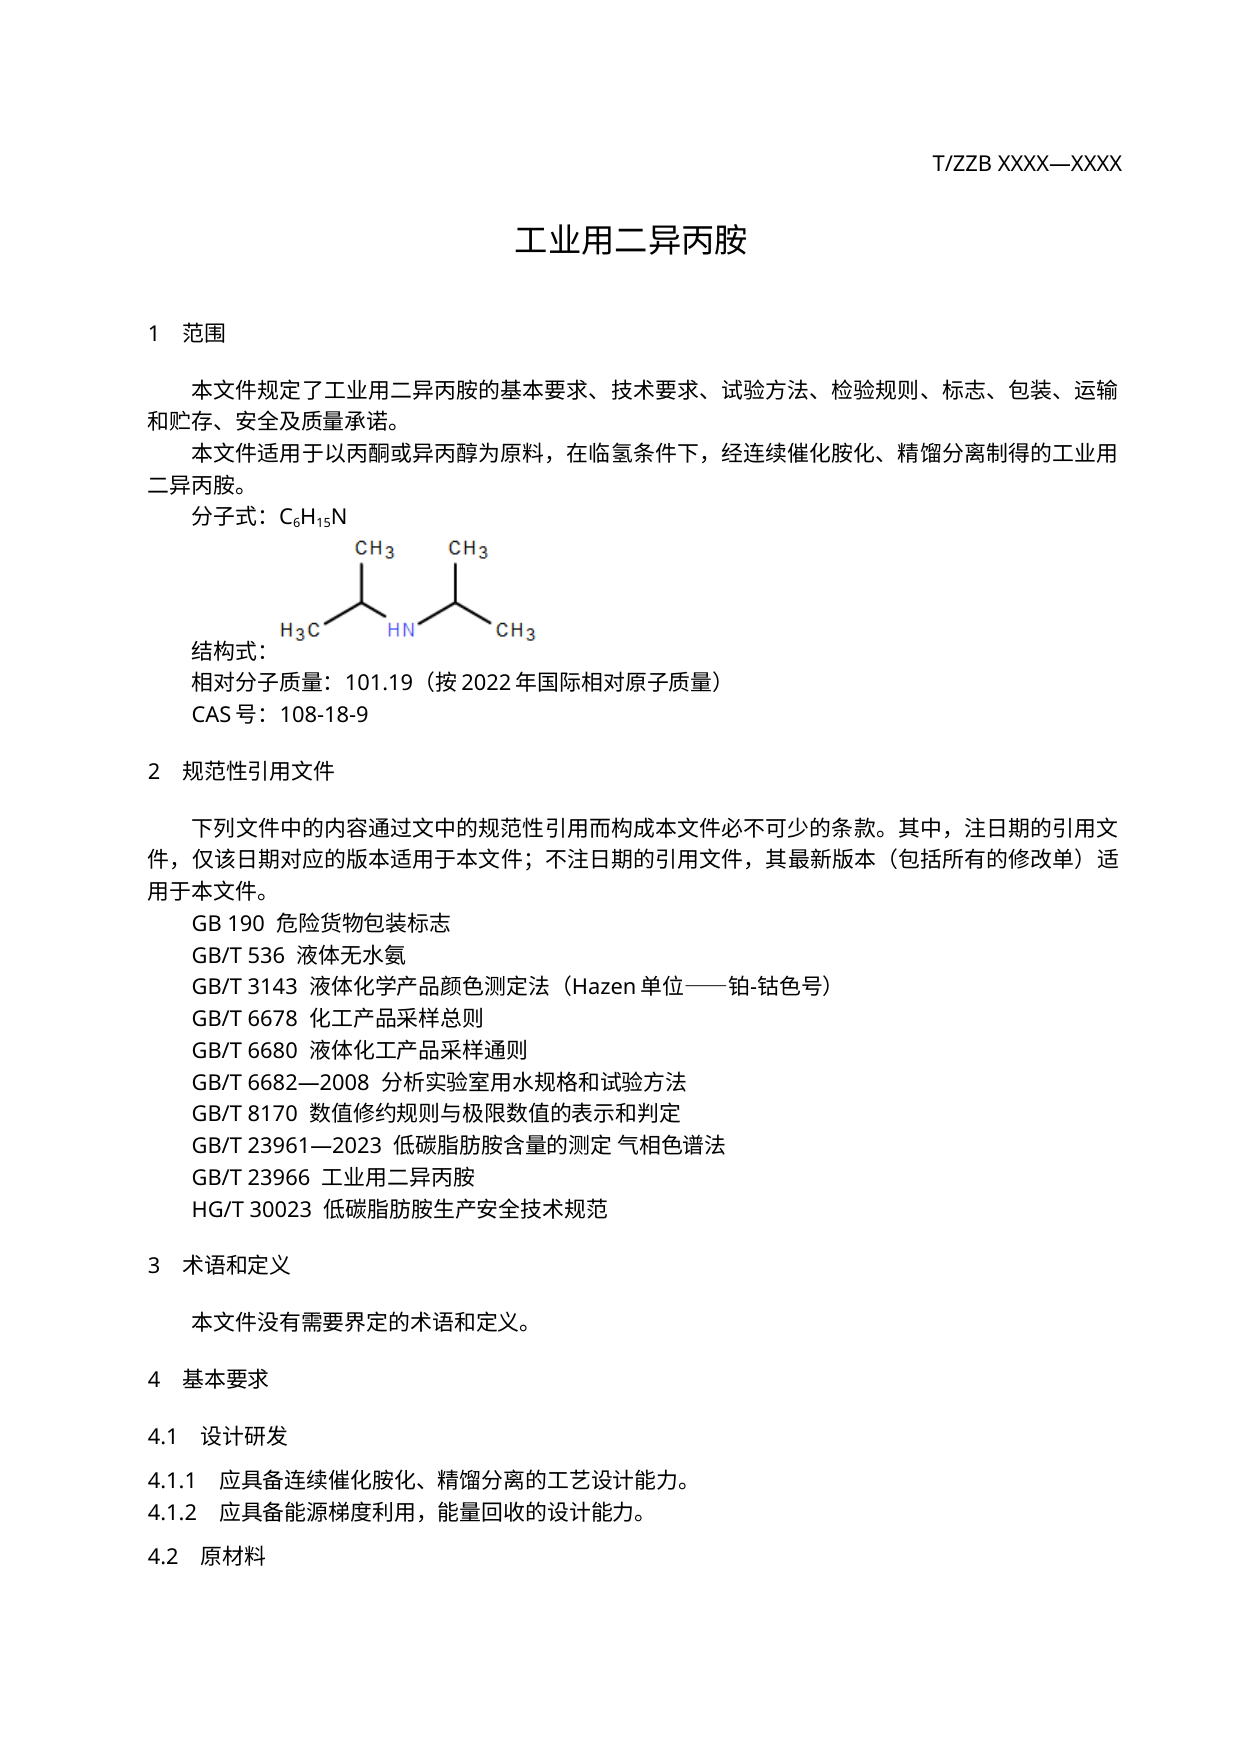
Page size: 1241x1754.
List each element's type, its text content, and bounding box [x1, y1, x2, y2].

text 本文件规定了工业用二异丙胺的基本要求、技术要求、试验方法、检验规则、标志、包装、运输和贮存、安全及质量承诺。 [148, 373, 1122, 436]
text 应具备连续催化胺化、精馏分离的工艺设计能力。 [148, 1463, 1122, 1495]
text GB/T 536 液体无水氨 [148, 938, 1122, 969]
text 规范性引用文件 [148, 754, 1122, 786]
text 基本要求 [148, 1362, 1122, 1394]
text GB/T 23966 工业用二异丙胺 [148, 1160, 1122, 1192]
text HG/T 30023 低碳脂肪胺生产安全技术规范 [148, 1192, 1122, 1223]
text 设计研发 [148, 1419, 1122, 1451]
text 相对分子质量：101.19（按2022年国际相对原子质量） [148, 665, 1122, 697]
text 范围 [148, 316, 1122, 348]
text 术语和定义 [148, 1248, 1122, 1280]
text GB/T 23961—2023 低碳脂肪胺含量的测定 气相色谱法 [148, 1128, 1122, 1160]
text CAS号：108-18-9 [148, 697, 1122, 729]
text GB/T 8170 数值修约规则与极限数值的表示和判定 [148, 1096, 1122, 1128]
text GB/T 6678 化工产品采样总则 [148, 1001, 1122, 1033]
picture [278, 531, 541, 660]
text 原材料 [148, 1539, 1122, 1571]
text 本文件适用于以丙酮或异丙醇为原料，在临氢条件下，经连续催化胺化、精馏分离制得的工业用二异丙胺。 [148, 436, 1122, 499]
text 应具备能源梯度利用，能量回收的设计能力。 [148, 1495, 1122, 1527]
text GB/T 6680 液体化工产品采样通则 [148, 1033, 1122, 1065]
text GB 190 危险货物包装标志 [148, 906, 1122, 938]
text GB/T 6682—2008 分析实验室用水规格和试验方法 [148, 1065, 1122, 1096]
text GB/T 3143 液体化学产品颜色测定法（Hazen单位——铂-钴色号） [148, 969, 1122, 1001]
text 分子式：C6H15N [148, 499, 1122, 531]
